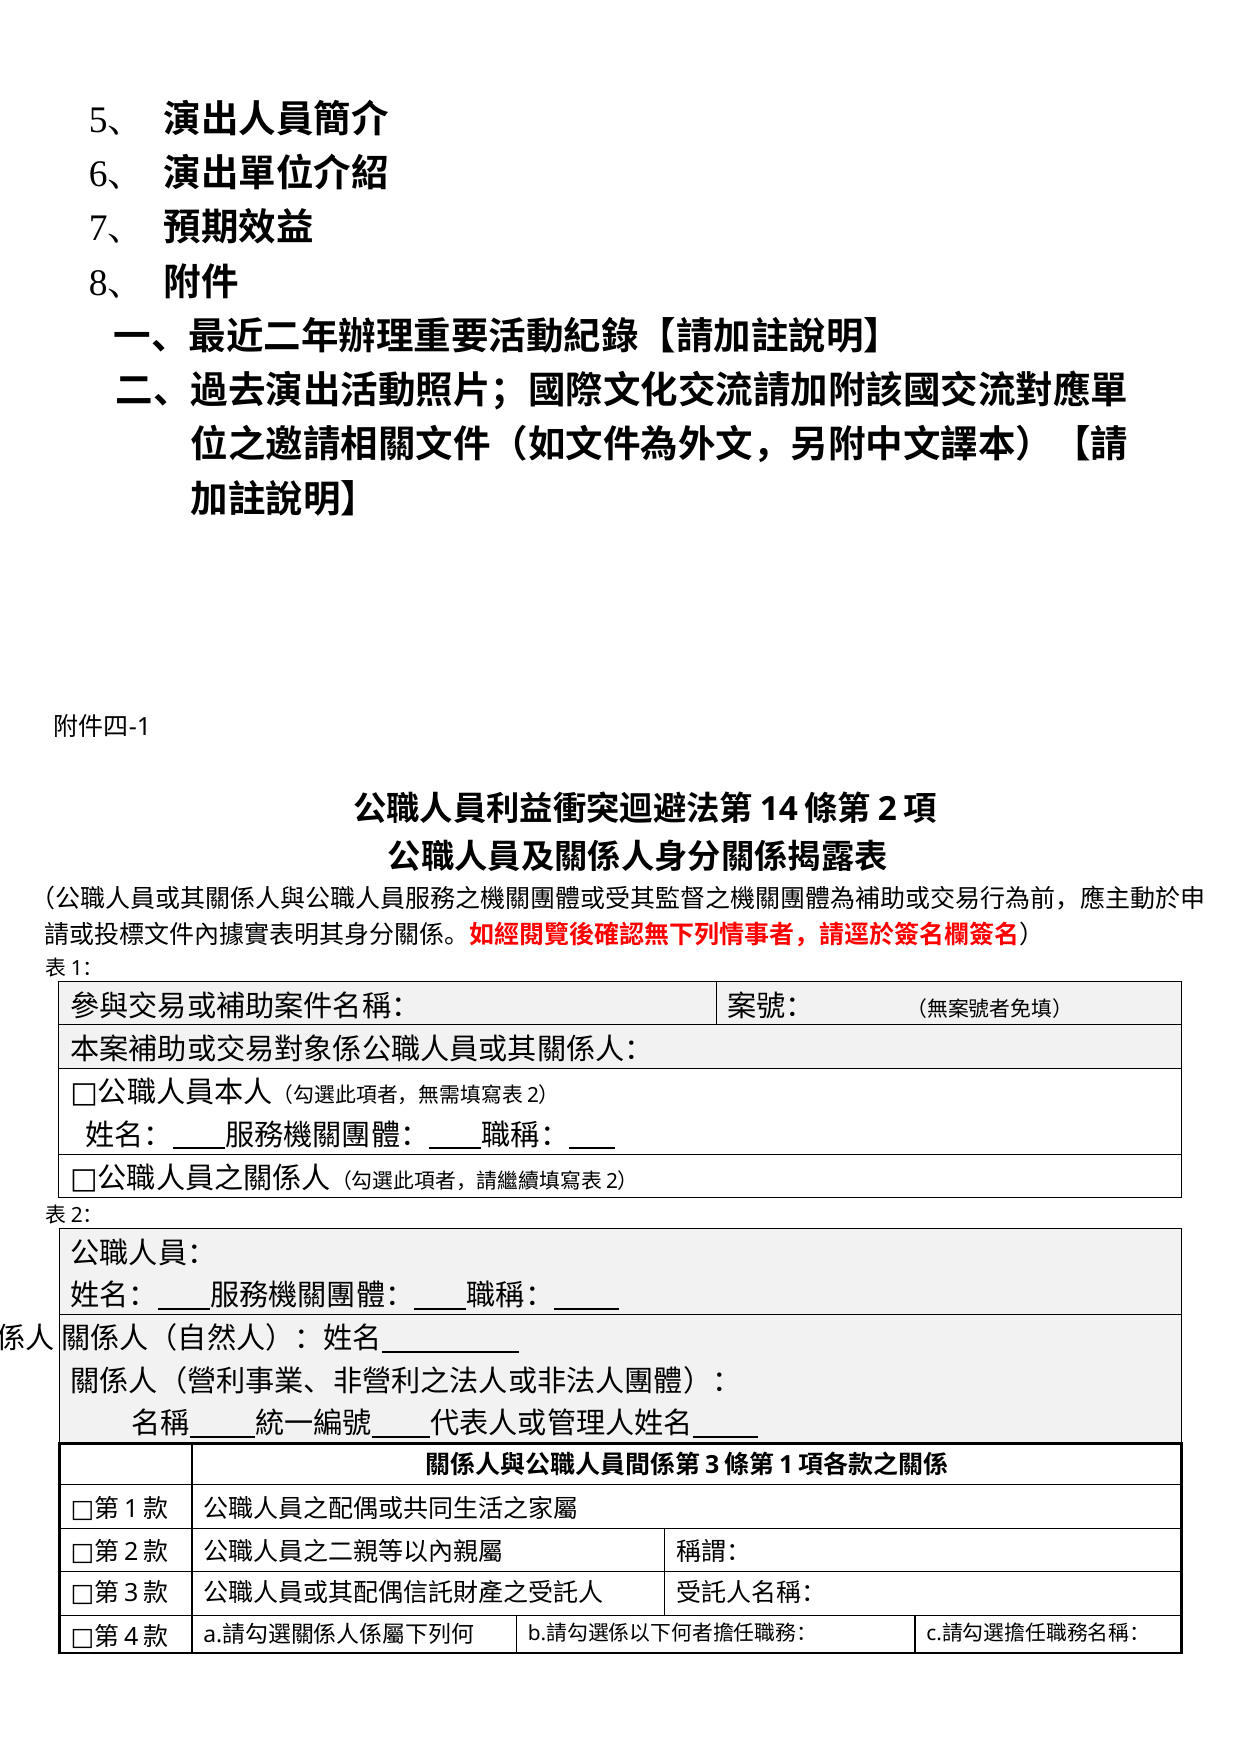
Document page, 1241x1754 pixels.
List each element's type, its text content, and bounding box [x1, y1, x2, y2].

table_cell 關係人與公職人員間係第3條第1項各款之關係 [193, 1445, 1180, 1483]
table_header 案號： （無案號者免填） [717, 982, 1181, 1024]
text 表1： [29, 951, 1231, 981]
table_header 公職人員： 姓名： 服務機關團體： 職稱： [60, 1229, 1181, 1314]
text 公職人員利益衝突迴避法第14條第2項 [0, 782, 1240, 830]
table_cell □公職人員之關係人（勾選此項者，請繼續填寫表2） [59, 1155, 1181, 1197]
table_cell □公職人員本人（勾選此項者，無需填寫表2） 姓名： 服務機關團體： 職稱： [59, 1069, 1181, 1153]
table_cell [517, 1616, 914, 1652]
list 預期效益 [89, 197, 1152, 251]
table_cell □第3款 [61, 1572, 191, 1614]
table_cell 關係人 關係人（自然人）：姓名 關係人（營利事業、非營利之法人或非法人團體）： 名稱 統一編號 代表人或管理人姓名 [60, 1315, 1181, 1442]
table_cell 稱謂： [665, 1529, 1180, 1571]
table_cell 公職人員或其配偶信託財產之受託人 [193, 1572, 664, 1614]
table_cell □第4款 （請填寫abc欄位） [61, 1616, 191, 1652]
text 公職人員及關係人身分關係揭露表 [0, 830, 1240, 878]
table_cell 公職人員之二親等以內親屬 [193, 1529, 664, 1571]
text 一、最近二年辦理重要活動紀錄【請加註說明】 [89, 306, 1152, 360]
list 演出單位介紹 [89, 143, 1152, 197]
table_cell □第2款 [61, 1529, 191, 1571]
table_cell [193, 1616, 516, 1652]
table_cell 本案補助或交易對象係公職人員或其關係人： [59, 1025, 1181, 1068]
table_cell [916, 1616, 1180, 1652]
text 二、過去演出活動照片；國際文化交流請加附該國交流對應單位之邀請相關文件（如文件為外文，另附中文譯本）【請加註說明】 [115, 360, 1152, 523]
list 附件 [89, 251, 1152, 306]
text （公職人員或其關係人與公職人員服務之機關團體或受其監督之機關團體為補助或交易行為前，應主動於申請或投標文件內據實表明其身分關係。如經閱覽後確認無下列情事者，請逕於簽名欄簽名） [30, 878, 1225, 951]
table_cell □第1款 [61, 1485, 191, 1527]
table_cell [61, 1445, 191, 1483]
text 表2： [29, 1198, 1152, 1228]
table_cell 受託人名稱： [665, 1572, 1180, 1614]
table_header 參與交易或補助案件名稱： [59, 982, 716, 1024]
table_cell 公職人員之配偶或共同生活之家屬 [193, 1485, 1180, 1527]
list 演出人員簡介 [89, 89, 1152, 143]
